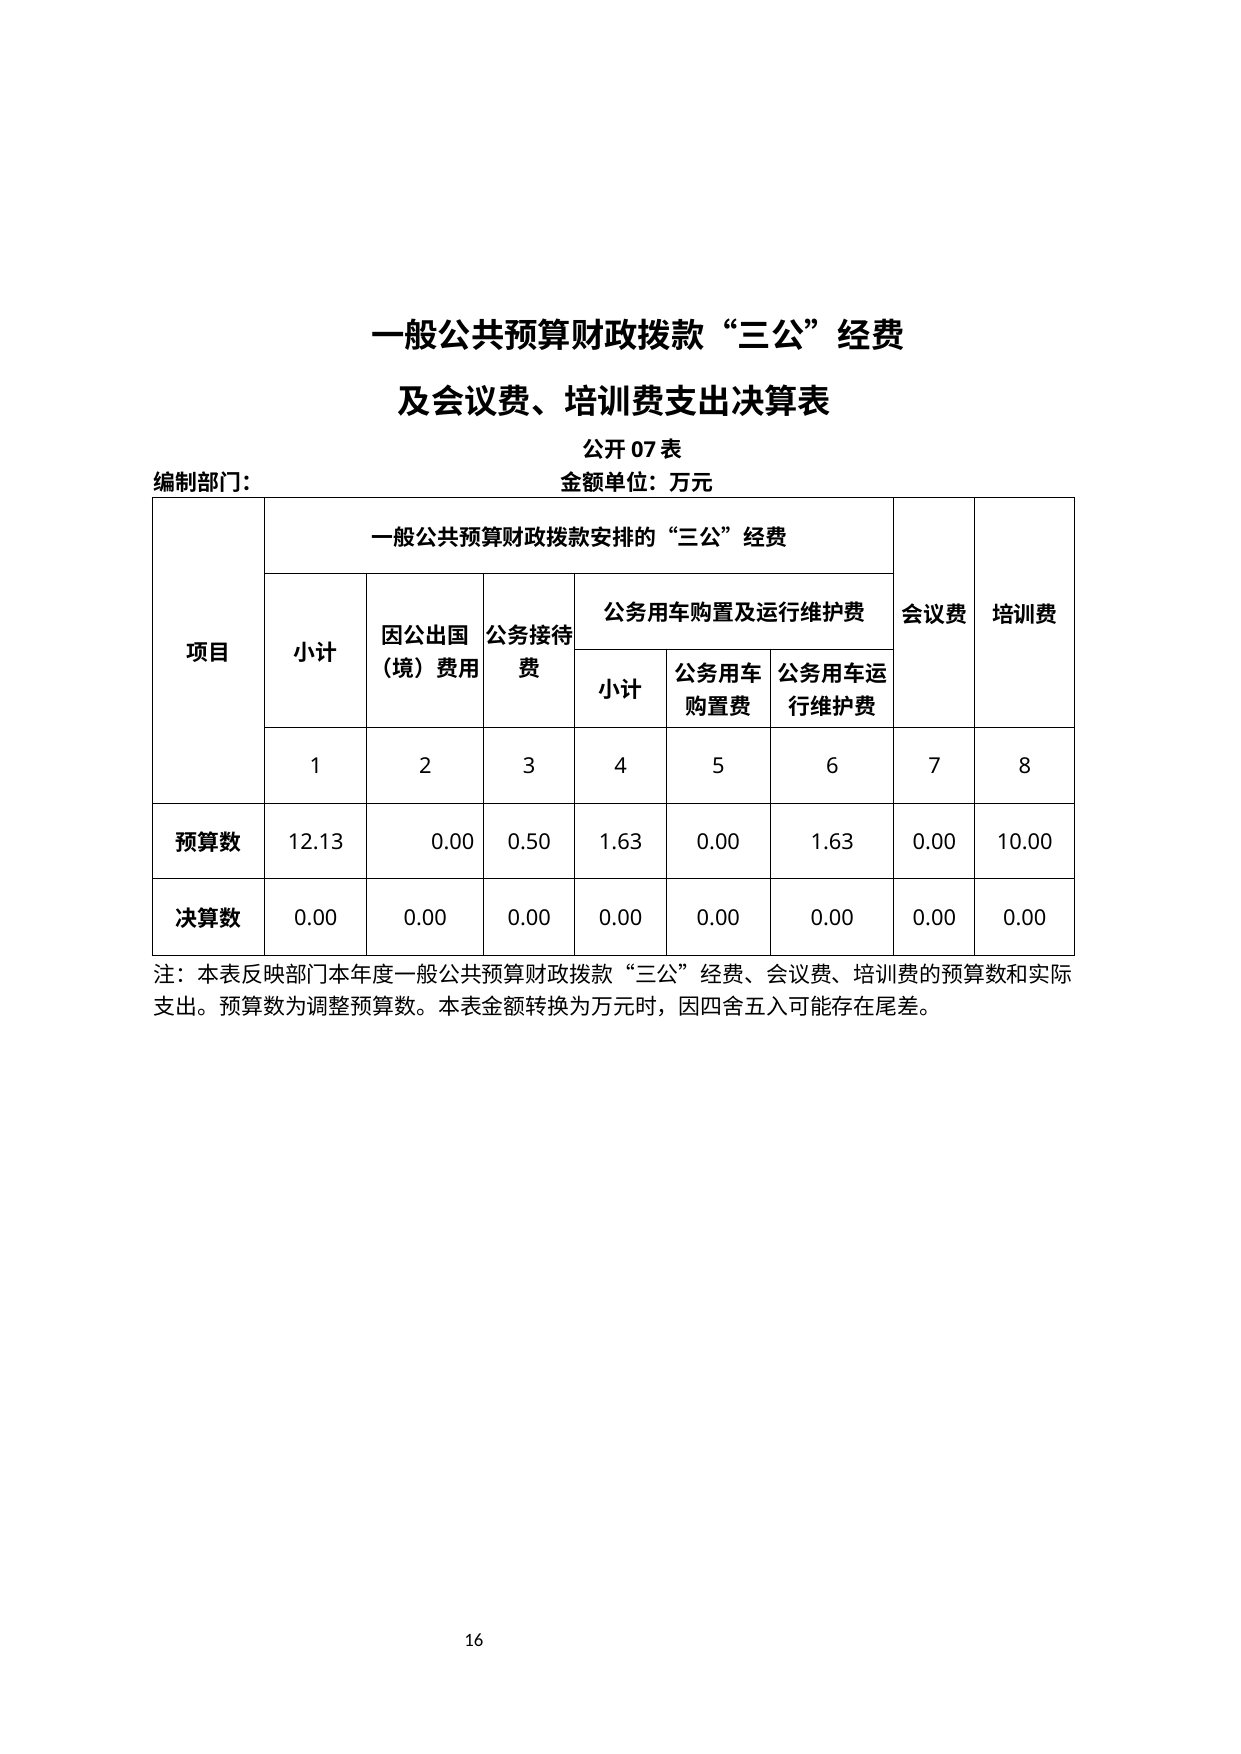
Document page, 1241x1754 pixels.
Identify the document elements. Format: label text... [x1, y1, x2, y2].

text 注：本表反映部门本年度一般公共预算财政拨款“三公”经费、会议费、培训费的预算数和实际支出。预算数为调整预算数。本表金额转换为万元时，因四舍五入可能存在尾差。 [153, 956, 1075, 1022]
table_cell 1.63 [575, 804, 666, 878]
table_cell 3 [484, 728, 574, 802]
table_cell 0.00 [894, 879, 974, 955]
table_cell 0.00 [484, 879, 574, 955]
table_cell 公务用车运行维护费 [771, 650, 893, 727]
table_cell 0.00 [667, 804, 770, 878]
table_cell 公务用车购置费 [667, 650, 770, 727]
table_cell 0.00 [894, 804, 974, 878]
table_cell 0.50 [484, 804, 574, 878]
table_cell 0.00 [771, 879, 893, 955]
table_cell 0.00 [667, 879, 770, 955]
table_cell 5 [667, 728, 770, 802]
table_cell 1 [265, 728, 366, 802]
table_cell 0.00 [575, 879, 666, 955]
table_cell 6 [771, 728, 893, 802]
table_cell 小计 [575, 650, 666, 727]
text 编制部门： 金额单位：万元 [153, 464, 1075, 497]
table_cell 因公出国（境）费用 [367, 574, 483, 727]
table_cell 0.00 [265, 879, 366, 955]
table_cell 预算数 [153, 804, 264, 878]
table_cell 0.00 [367, 804, 483, 878]
table_cell 0.00 [367, 879, 483, 955]
table_cell 决算数 [153, 879, 264, 955]
table_header 培训费 [975, 498, 1074, 727]
table_cell 公务用车购置及运行维护费 [575, 574, 893, 648]
table_cell 12.13 [265, 804, 366, 878]
table_header 会议费 [894, 498, 974, 727]
text 一般公共预算财政拨款“三公”经费 [153, 300, 1075, 366]
table_cell 10.00 [975, 804, 1074, 878]
table_header 一般公共预算财政拨款安排的“三公”经费 [265, 498, 893, 573]
table_cell 7 [894, 728, 974, 802]
text 公开07表 [153, 432, 1075, 464]
table_header 项目 [153, 498, 264, 802]
text 及会议费、培训费支出决算表 [153, 366, 1075, 432]
table_cell 4 [575, 728, 666, 802]
table_cell 8 [975, 728, 1074, 802]
table_cell 公务接待费 [484, 574, 574, 727]
table_cell 小计 [265, 574, 366, 727]
table_cell 1.63 [771, 804, 893, 878]
table_cell 0.00 [975, 879, 1074, 955]
table_cell 2 [367, 728, 483, 802]
